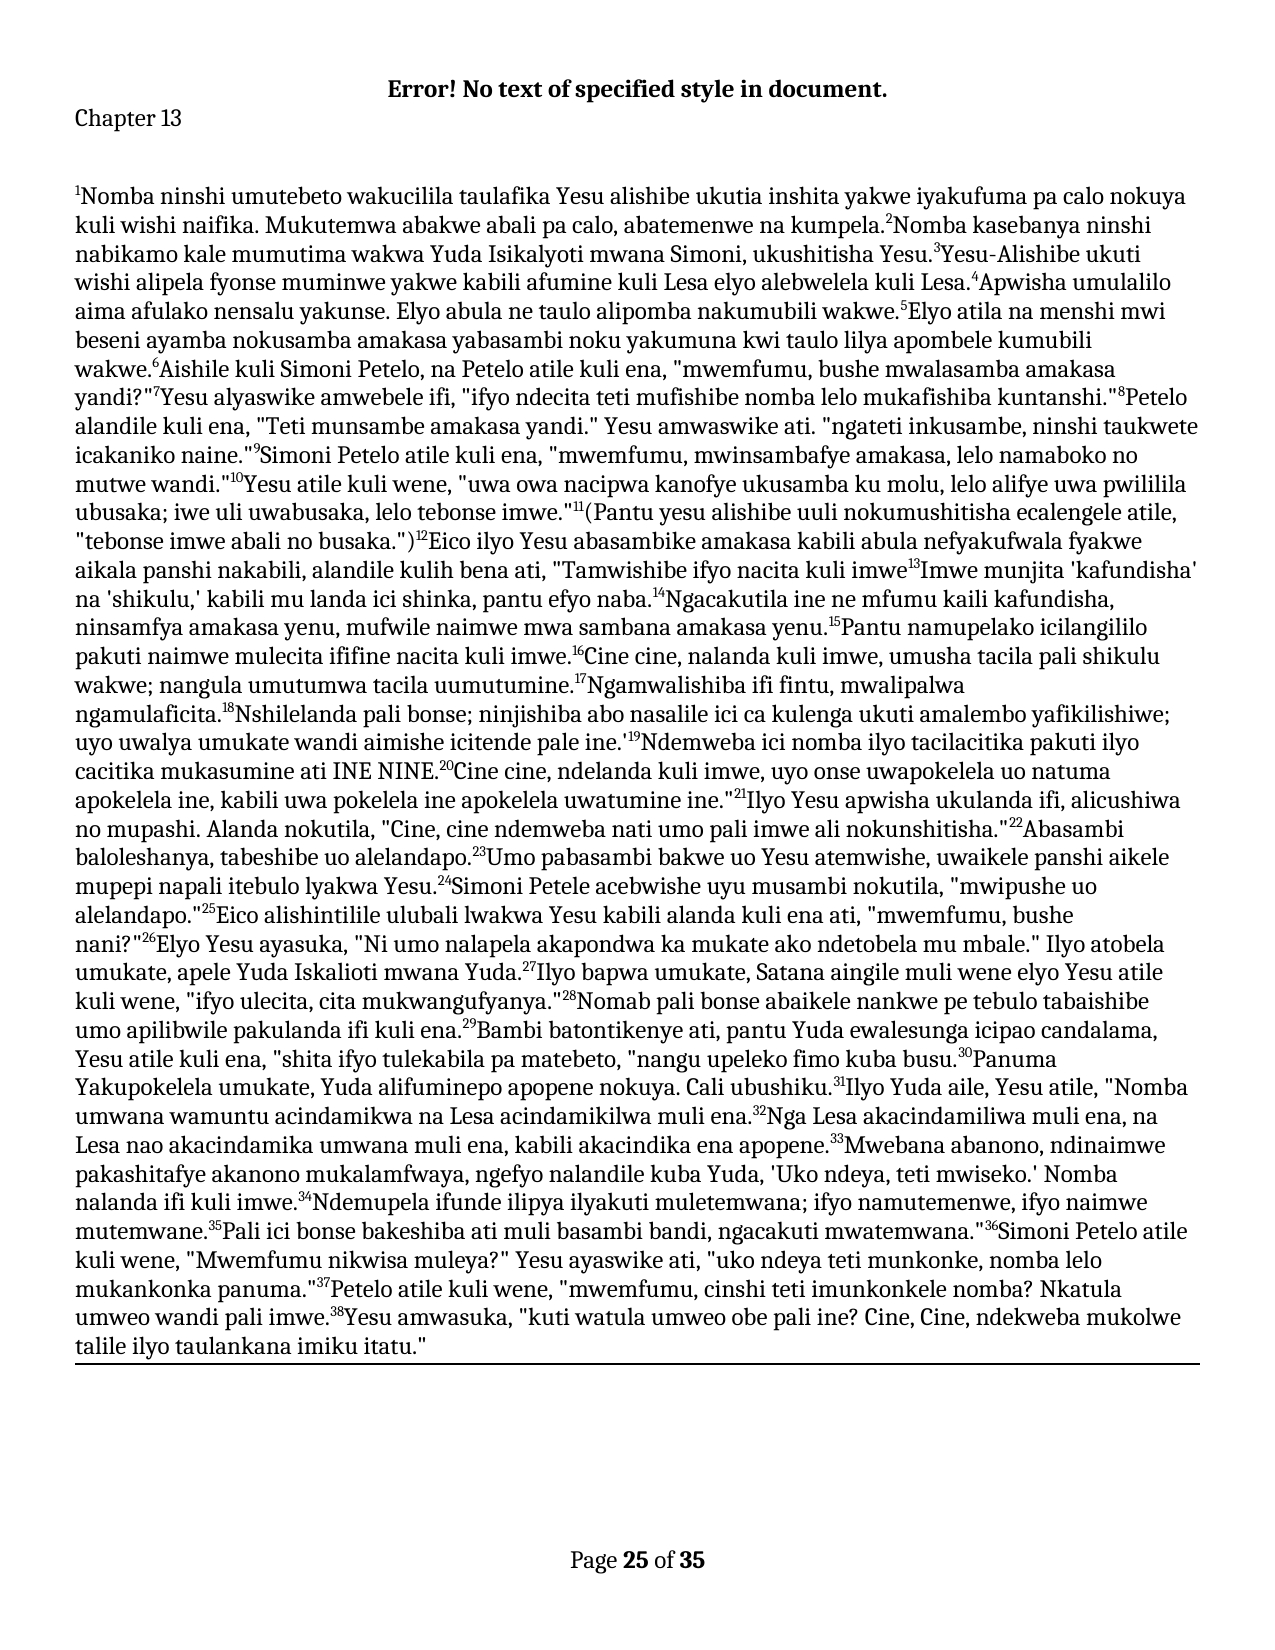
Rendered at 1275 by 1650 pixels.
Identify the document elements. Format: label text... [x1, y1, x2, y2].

text 1Nomba ninshi umutebeto wakucilila taulafika Yesu alishibe ukutia inshita yakwe iyakufuma pa calo nokuya kuli wishi naifika. Mukutemwa abakwe abali pa calo, abatemenwe na kumpela.2Nomba kasebanya ninshi nabikamo kale mumutima wakwa Yuda Isikalyoti mwana Simoni, ukushitisha Yesu.3Yesu-Alishibe ukuti wishi alipela fyonse muminwe yakwe kabili afumine kuli Lesa elyo alebwelela kuli Lesa.4Apwisha umulalilo aima afulako nensalu yakunse. Elyo abula ne taulo alipomba nakumubili wakwe.5Elyo atila na menshi mwi beseni ayamba nokusamba amakasa yabasambi noku yakumuna kwi taulo lilya apombele kumubili wakwe.6Aishile kuli Simoni Petelo, na Petelo atile kuli ena, "mwemfumu, bushe mwalasamba amakasa yandi?"7Yesu alyaswike amwebele ifi, "ifyo ndecita teti mufishibe nomba lelo mukafishiba kuntanshi."8Petelo alandile kuli ena, "Teti munsambe amakasa yandi." Yesu amwaswike ati. "ngateti inkusambe, ninshi taukwete icakaniko naine."9Simoni Petelo atile kuli ena, "mwemfumu, mwinsambafye amakasa, lelo namaboko no mutwe wandi."10Yesu atile kuli wene, "uwa owa nacipwa kanofye ukusamba ku molu, lelo alifye uwa pwililila ubusaka; iwe uli uwabusaka, lelo tebonse imwe."11(Pantu yesu alishibe uuli nokumushitisha ecalengele atile, "tebonse imwe abali no busaka.")12Eico ilyo Yesu abasambike amakasa kabili abula nefyakufwala fyakwe aikala panshi nakabili, alandile kulih bena ati, "Tamwishibe ifyo nacita kuli imwe13Imwe munjita 'kafundisha' na 'shikulu,' kabili mu landa ici shinka, pantu efyo naba.14Ngacakutila ine ne mfumu kaili kafundisha, ninsamfya amakasa yenu, mufwile naimwe mwa sambana amakasa yenu.15Pantu namupelako icilangililo pakuti naimwe mulecita ififine nacita kuli imwe.16Cine cine, nalanda kuli imwe, umusha tacila pali shikulu wakwe; nangula umutumwa tacila uumutumine.17Ngamwalishiba ifi fintu, mwalipalwa ngamulaficita.18Nshilelanda pali bonse; ninjishiba abo nasalile ici ca kulenga ukuti amalembo yafikilishiwe; uyo uwalya umukate wandi aimishe icitende pale ine.'19Ndemweba ici nomba ilyo tacilacitika pakuti ilyo cacitika mukasumine ati INE NINE.20Cine cine, ndelanda kuli imwe, uyo onse uwapokelela uo natuma apokelela ine, kabili uwa pokelela ine apokelela uwatumine ine."21Ilyo Yesu apwisha ukulanda ifi, alicushiwa no mupashi. Alanda nokutila, "Cine, cine ndemweba nati umo pali imwe ali nokunshitisha."22Abasambi baloleshanya, tabeshibe uo alelandapo.23Umo pabasambi bakwe uo Yesu atemwishe, uwaikele panshi aikele mupepi napali itebulo lyakwa Yesu.24Simoni Petele acebwishe uyu musambi nokutila, "mwipushe uo alelandapo."25Eico alishintilile ulubali lwakwa Yesu kabili alanda kuli ena ati, "mwemfumu, bushe nani?"26Elyo Yesu ayasuka, "Ni umo nalapela akapondwa ka mukate ako ndetobela mu mbale." Ilyo atobela umukate, apele Yuda Iskalioti mwana Yuda.27Ilyo bapwa umukate, Satana aingile muli wene elyo Yesu atile kuli wene, "ifyo ulecita, cita mukwangufyanya."28Nomab pali bonse abaikele nankwe pe tebulo tabaishibe umo apilibwile pakulanda ifi kuli ena.29Bambi batontikenye ati, pantu Yuda ewalesunga icipao candalama, Yesu atile kuli ena, "shita ifyo tulekabila pa matebeto, "nangu upeleko fimo kuba busu.30Panuma Yakupokelela umukate, Yuda alifuminepo apopene nokuya. Cali ubushiku.31Ilyo Yuda aile, Yesu atile, "Nomba umwana wamuntu acindamikwa na Lesa acindamikilwa muli ena.32Nga Lesa akacindamiliwa muli ena, na Lesa nao akacindamika umwana muli ena, kabili akacindika ena apopene.33Mwebana abanono, ndinaimwe pakashitafye akanono mukalamfwaya, ngefyo nalandile kuba Yuda, 'Uko ndeya, teti mwiseko.' Nomba nalanda ifi kuli imwe.34Ndemupela ifunde ilipya ilyakuti muletemwana; ifyo namutemenwe, ifyo naimwe mutemwane.35Pali ici bonse bakeshiba ati muli basambi bandi, ngacakuti mwatemwana."36Simoni Petelo atile kuli wene, "Mwemfumu nikwisa muleya?" Yesu ayaswike ati, "uko ndeya teti munkonke, nomba lelo mukankonka panuma."37Petelo atile kuli wene, "mwemfumu, cinshi teti imunkonkele nomba? Nkatula umweo wandi pali imwe.38Yesu amwasuka, "kuti watula umweo obe pali ine? Cine, Cine, ndekweba mukolwe talile ilyo taulankana imiku itatu." [75, 182, 1200, 1363]
text Chapter 13 [75, 104, 1200, 161]
